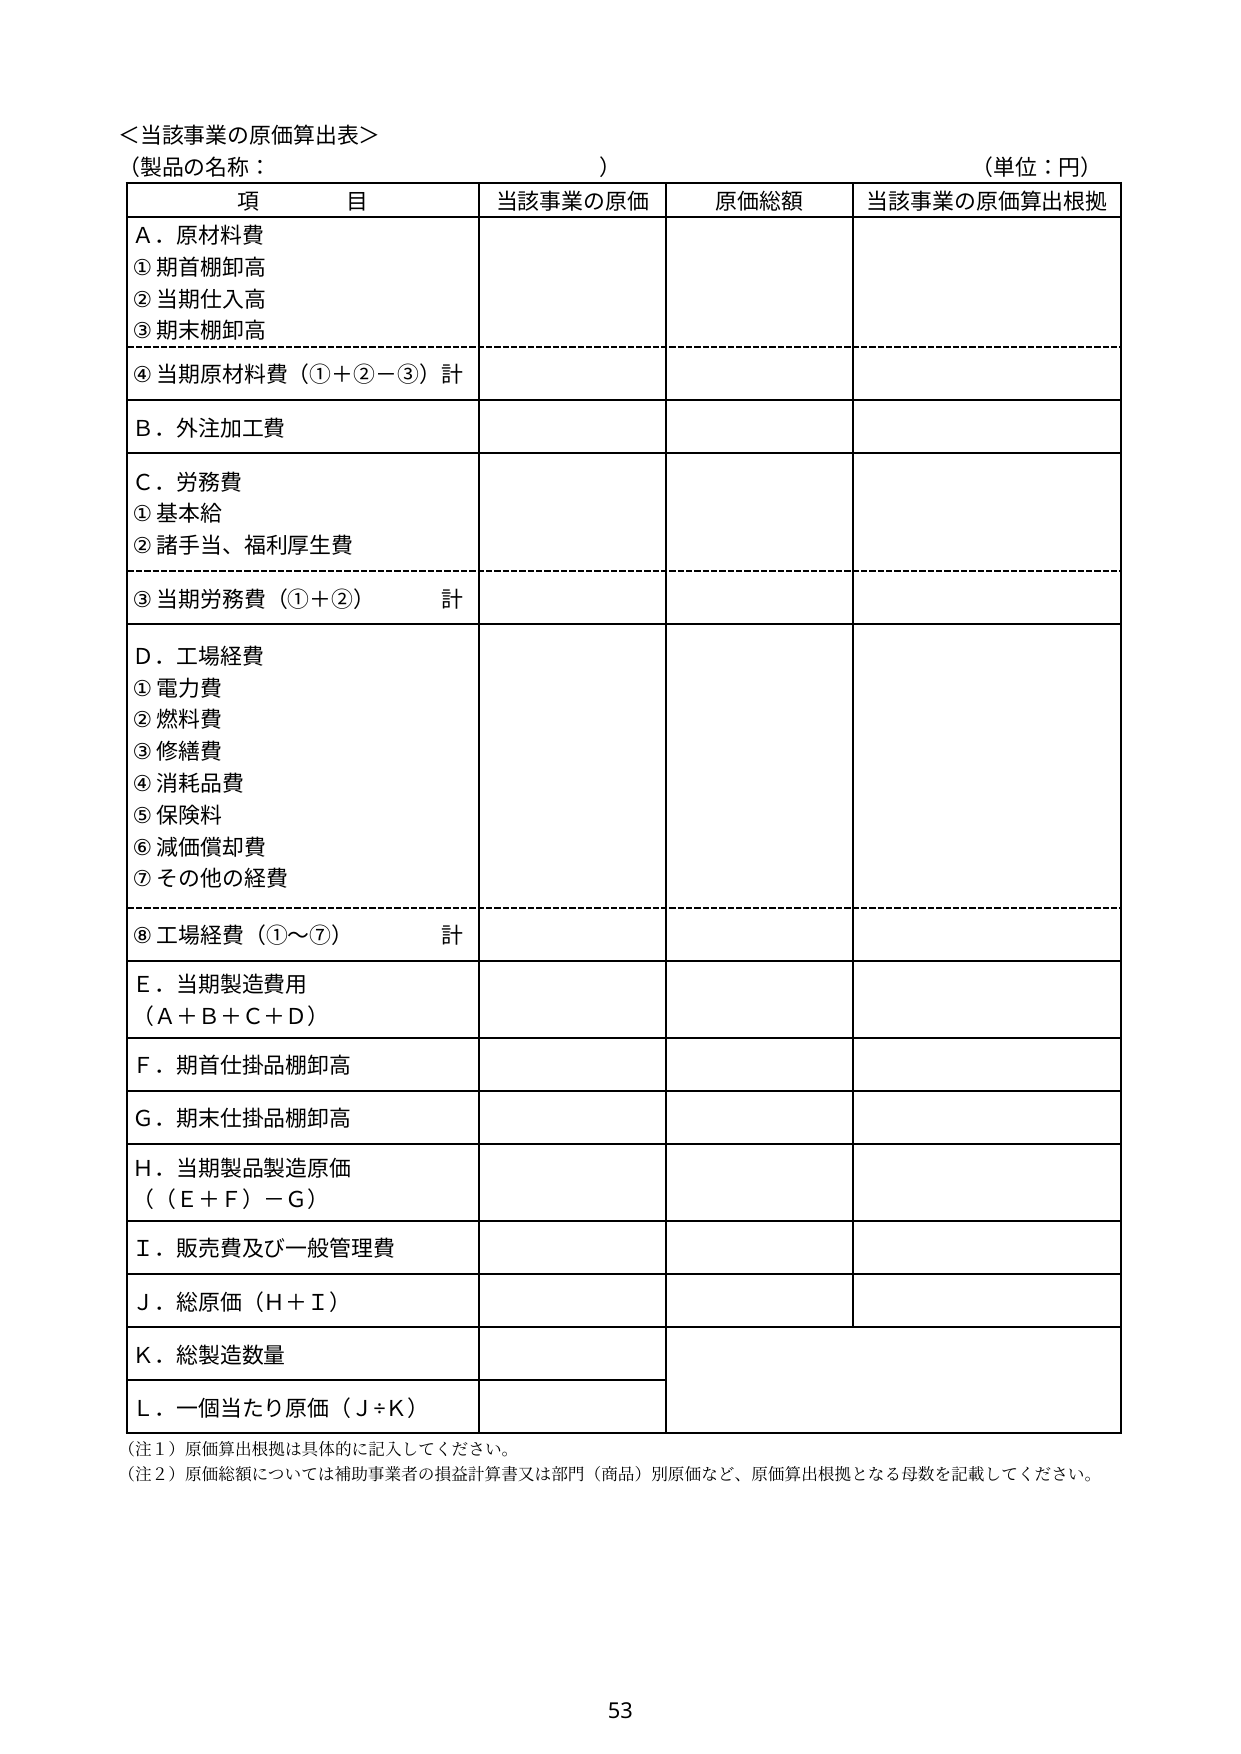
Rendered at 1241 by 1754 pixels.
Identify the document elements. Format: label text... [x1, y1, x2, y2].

table_cell [480, 570, 665, 623]
table_cell [480, 1222, 665, 1273]
table_cell [480, 1145, 665, 1219]
table_cell Ｇ．期末仕掛品棚卸高 [128, 1092, 478, 1143]
table_cell [480, 625, 665, 907]
table_header 原価総額 [667, 184, 852, 216]
table_cell [480, 1328, 665, 1379]
table_cell Ｊ．総原価（Ｈ＋Ｉ） [128, 1275, 478, 1326]
table_cell [667, 625, 852, 907]
table_cell Ａ．原材料費 ①期首棚卸高 ②当期仕入高 ③期末棚卸高 [128, 218, 478, 346]
table_cell [667, 962, 852, 1037]
table_cell [854, 1275, 1120, 1326]
table_cell Ｂ．外注加工費 [128, 401, 478, 452]
table_cell Ｈ．当期製品製造原価 （（Ｅ＋Ｆ）－Ｇ） [128, 1145, 478, 1219]
table_cell [667, 401, 852, 452]
table_cell [480, 346, 665, 399]
table_cell [480, 1275, 665, 1326]
table_cell [854, 218, 1120, 346]
table_cell [667, 1328, 1120, 1432]
table_cell [480, 454, 665, 570]
table_cell [854, 346, 1120, 399]
table_cell [854, 1145, 1120, 1219]
table_cell ③当期労務費（①＋②） 計 [128, 570, 478, 623]
table_header 項 目 [128, 184, 478, 216]
table_cell [480, 1039, 665, 1090]
table_cell Ｌ．一個当たり原価（Ｊ÷Ｋ） [128, 1381, 478, 1432]
table_cell [667, 1145, 852, 1219]
table_cell [667, 1222, 852, 1273]
table_cell [854, 401, 1120, 452]
table_cell [854, 962, 1120, 1037]
table_cell [667, 570, 852, 623]
table_cell [854, 1222, 1120, 1273]
text （製品の名称： ） （単位：円） [118, 150, 1118, 182]
table_cell [854, 570, 1120, 623]
table_cell [480, 1381, 665, 1432]
table_cell Ｉ．販売費及び一般管理費 [128, 1222, 478, 1273]
table_cell [667, 218, 852, 346]
table_cell [854, 1092, 1120, 1143]
table_cell [480, 962, 665, 1037]
text ＜当該事業の原価算出表＞ [118, 118, 1122, 150]
table_cell ⑧工場経費（①～⑦） 計 [128, 907, 478, 960]
table_cell Ｆ．期首仕掛品棚卸高 [128, 1039, 478, 1090]
table_cell [480, 218, 665, 346]
table_cell Ｃ．労務費 ①基本給 ②諸手当、福利厚生費 [128, 454, 478, 570]
table_cell [667, 454, 852, 570]
table_cell [667, 907, 852, 960]
table_cell [480, 1092, 665, 1143]
table_cell [667, 1039, 852, 1090]
text （注１）原価算出根拠は具体的に記入してください。 [118, 1434, 1122, 1461]
table_cell [854, 454, 1120, 570]
table_cell ④当期原材料費（①＋②－③）計 [128, 346, 478, 399]
text （注２）原価総額については補助事業者の損益計算書又は部門（商品）別原価など、原価算出根拠となる母数を記載してください。 [118, 1461, 1122, 1485]
table_cell Ｄ．工場経費 ①電力費 ②燃料費 ③修繕費 ④消耗品費 ⑤保険料 ⑥減価償却費 ⑦その他の経費 [128, 625, 478, 907]
table_cell [854, 907, 1120, 960]
table_cell [480, 907, 665, 960]
table_cell Ｋ．総製造数量 [128, 1328, 478, 1379]
table_cell [480, 401, 665, 452]
table_cell [667, 346, 852, 399]
table_cell [667, 1092, 852, 1143]
table_cell [667, 1275, 852, 1326]
table_header 当該事業の原価 [480, 184, 665, 216]
table_cell [854, 625, 1120, 907]
table_cell [854, 1039, 1120, 1090]
table_cell Ｅ．当期製造費用 （Ａ＋Ｂ＋Ｃ＋Ｄ） [128, 962, 478, 1037]
table_header 当該事業の原価算出根拠 [854, 184, 1120, 216]
